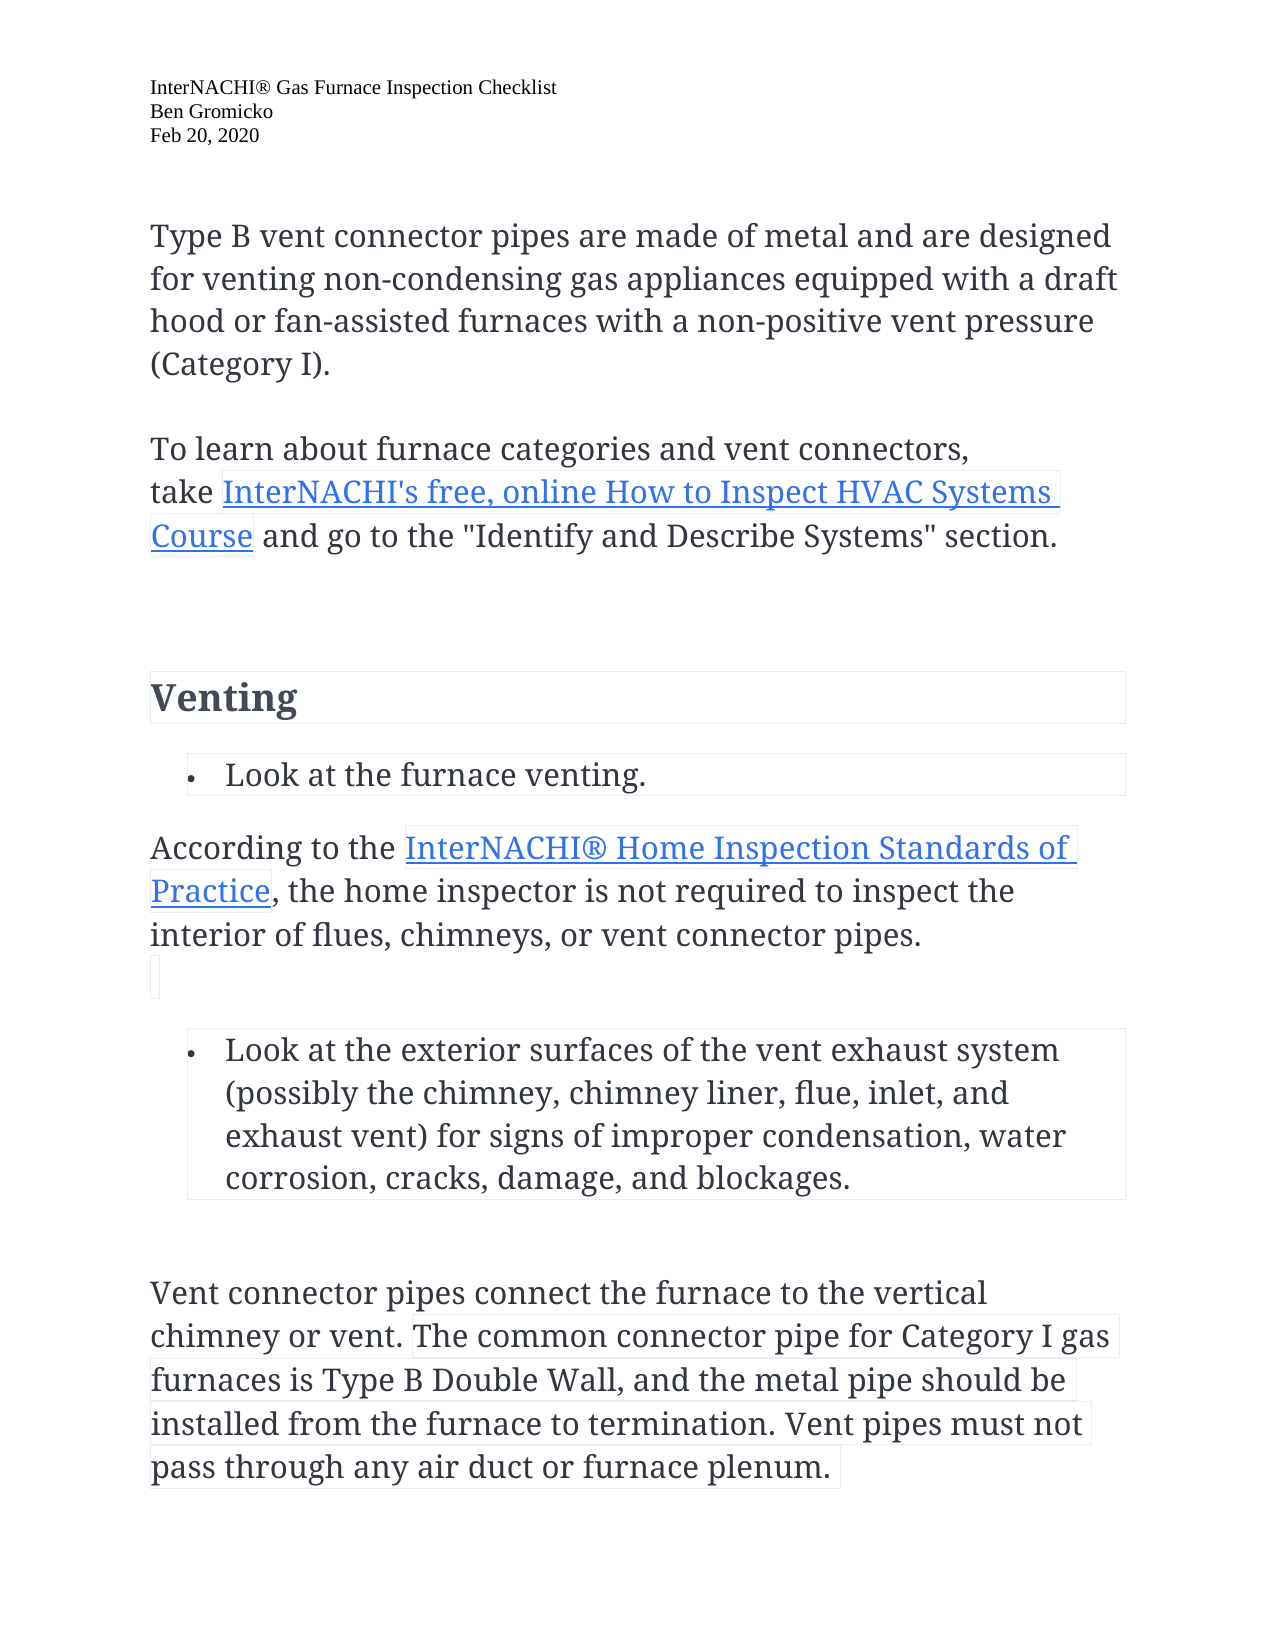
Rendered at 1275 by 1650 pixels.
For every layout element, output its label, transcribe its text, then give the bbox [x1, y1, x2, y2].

list Look at the exterior surfaces of the vent exhaust system (possibly the chimney, chimney liner, flue, inlet, and exhaust vent) for signs of improper condensation, water corrosion, cracks, damage, and blockages. [188, 1029, 1125, 1199]
text Vent connector pipes connect the furnace to the vertical chimney or vent. The common connector pipe for Category I gas furnaces is Type B Double Wall, and the metal pipe should be installed from the furnace to termination. Vent pipes must not pass through any air duct or furnace plenum. [150, 1271, 1125, 1488]
text To learn about furnace categories and vent connectors, take InterNACHI's free, online How to Inspect HVAC Systems Course and go to the "Identify and Describe Systems" section. [150, 427, 1125, 557]
text According to the InterNACHI® Home Inspection Standards of Practice, the home inspector is not required to inspect the interior of flues, chimneys, or vent connector pipes. [150, 825, 1125, 955]
text Venting [151, 672, 1125, 723]
list Look at the furnace venting. [188, 754, 1125, 795]
text Type B vent connector pipes are made of metal and are designed for venting non-condensing gas appliances equipped with a draft hood or fan-assisted furnaces with a non-positive vent pressure (Category I). [150, 214, 1125, 384]
